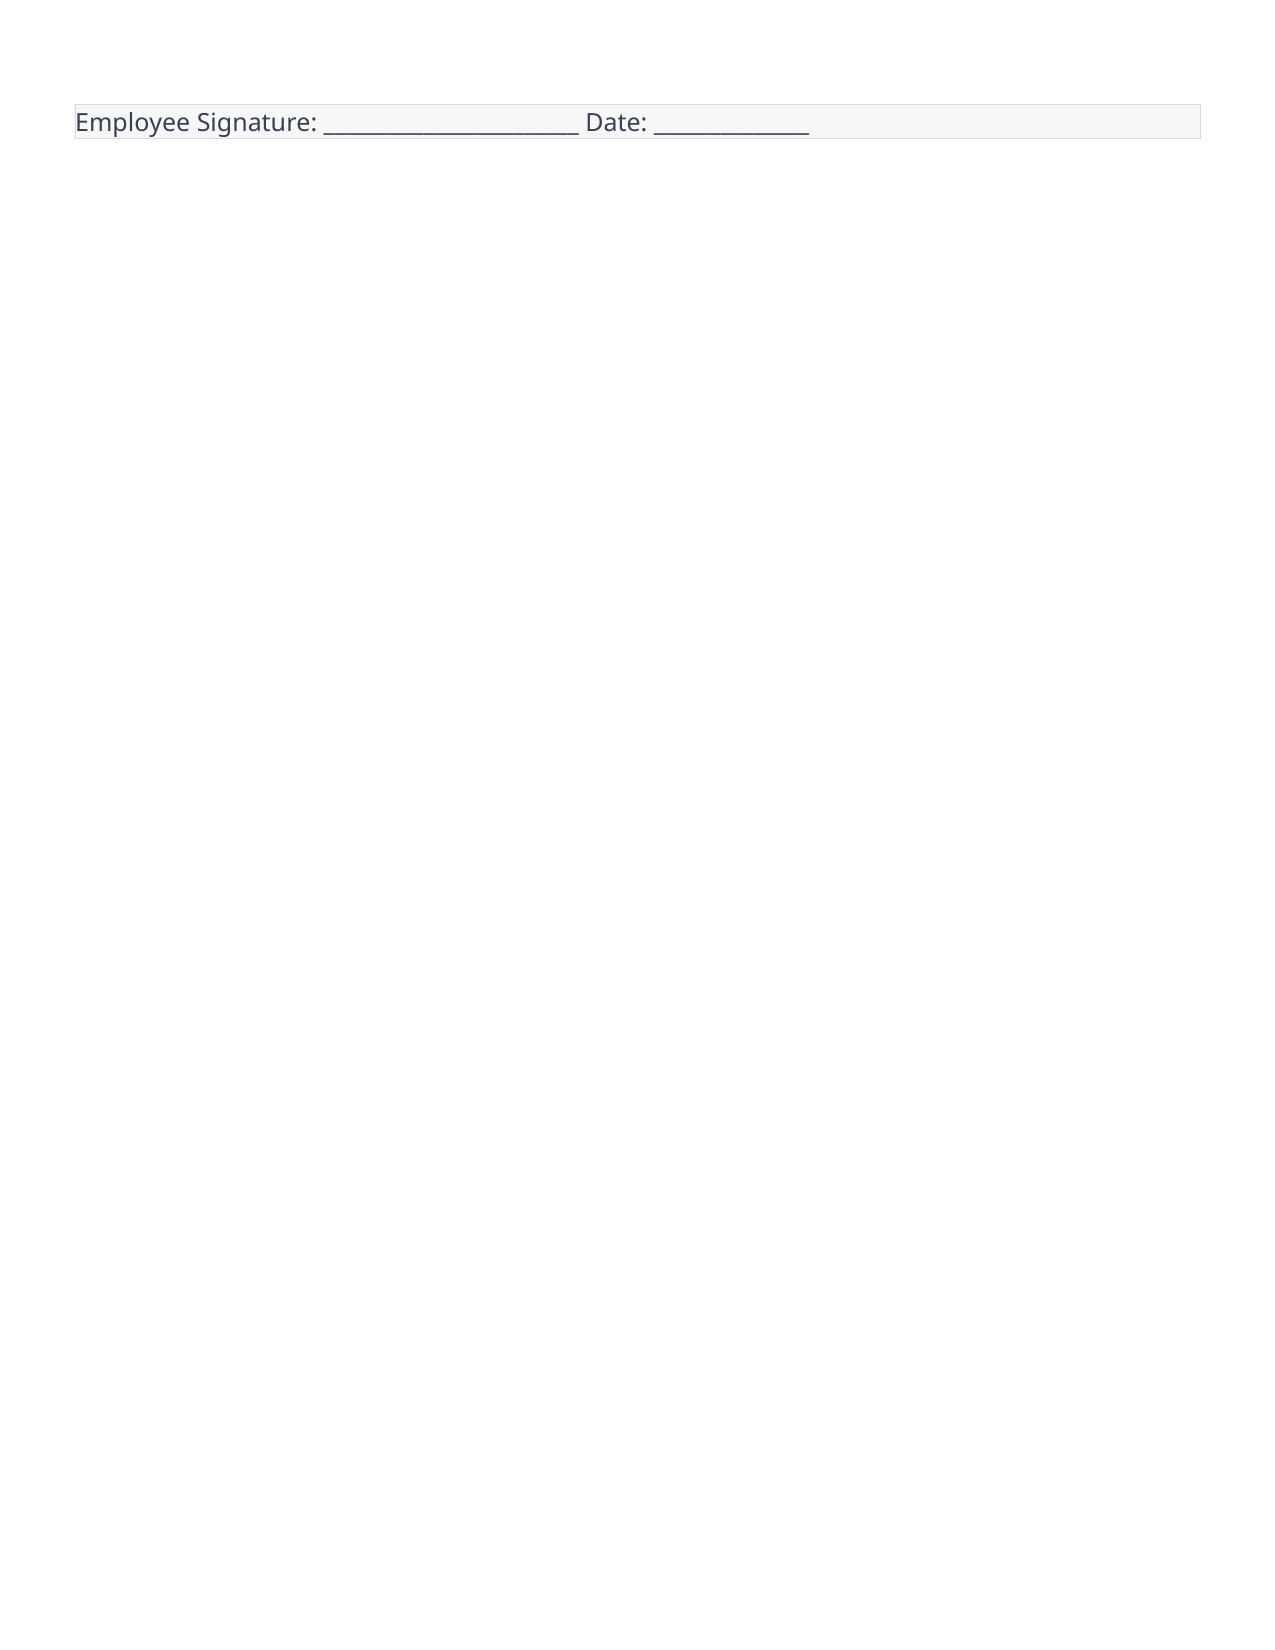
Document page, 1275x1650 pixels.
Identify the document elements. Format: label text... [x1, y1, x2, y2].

text Employee Signature: _______________________ Date: ______________ [76, 105, 1200, 138]
